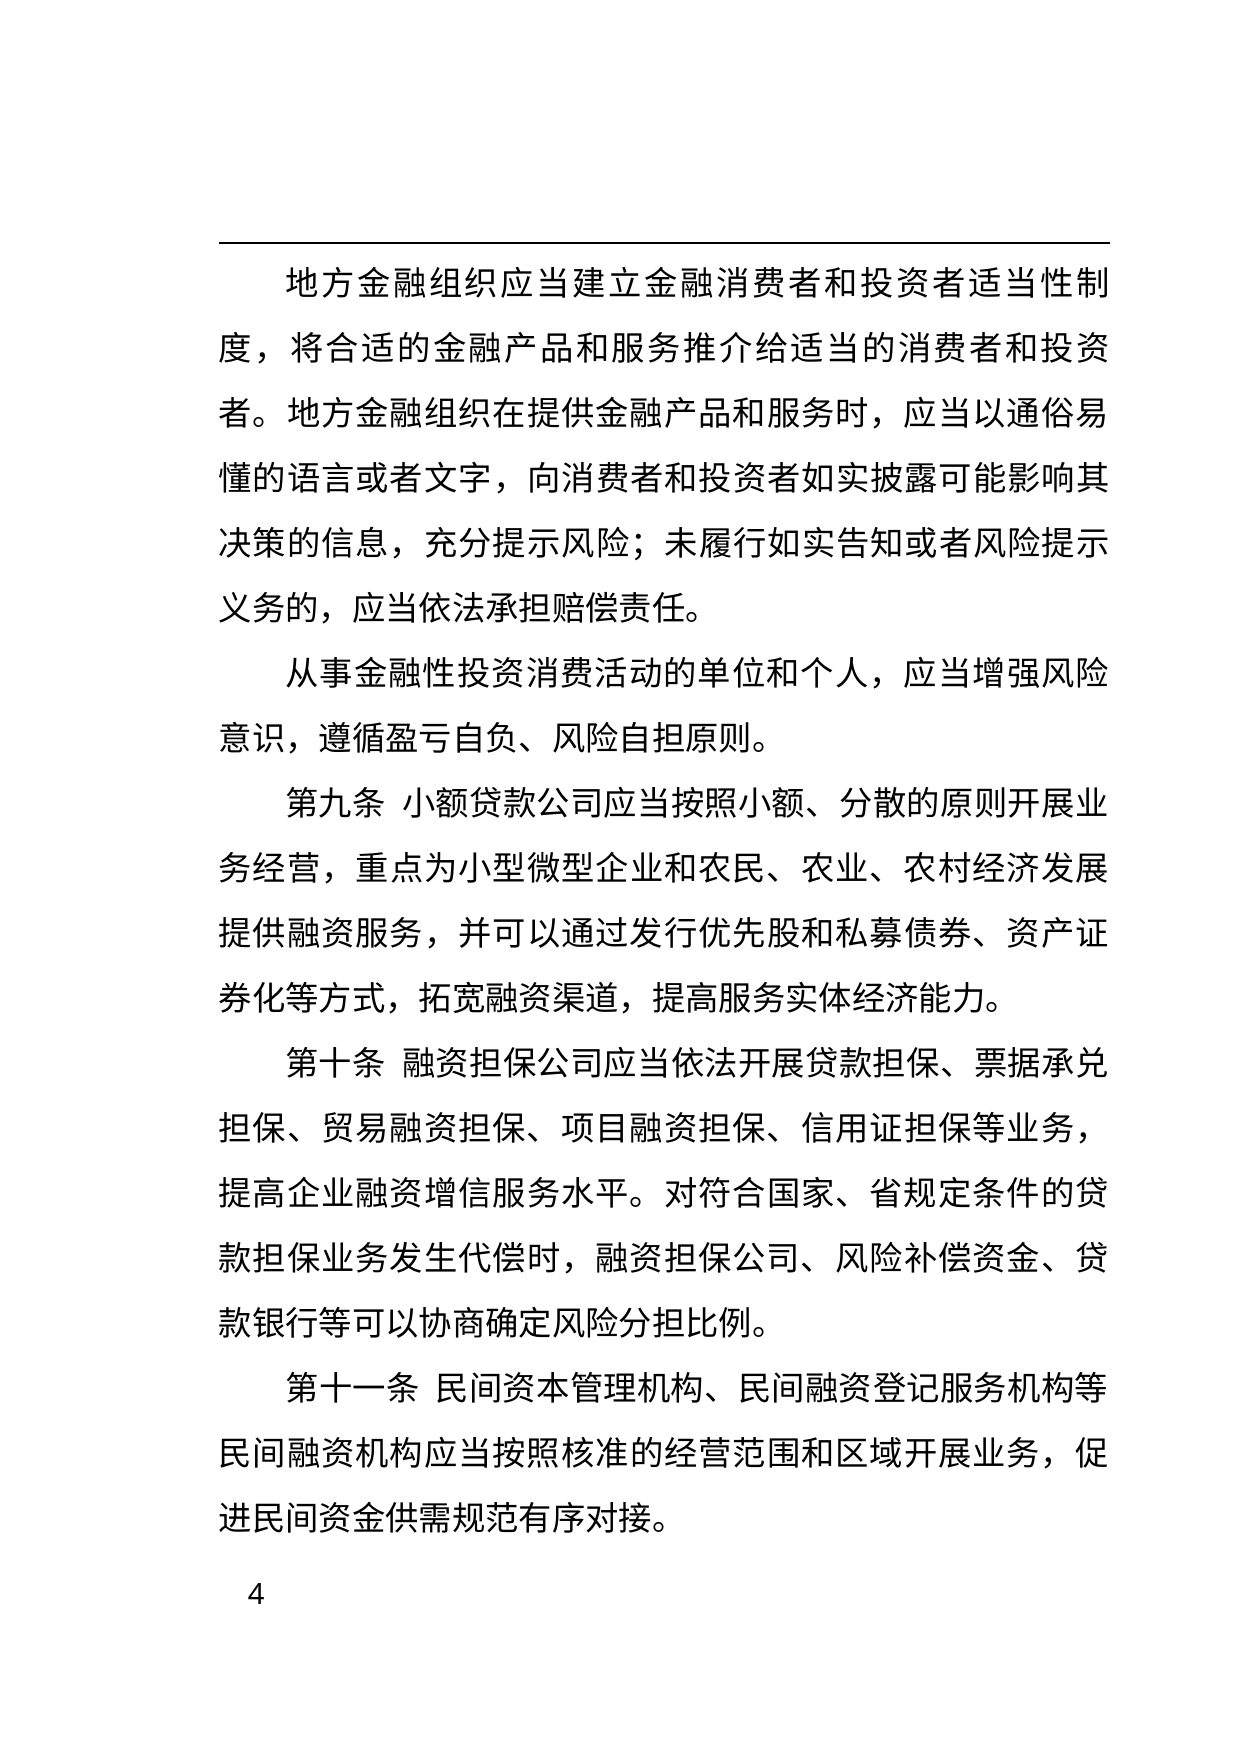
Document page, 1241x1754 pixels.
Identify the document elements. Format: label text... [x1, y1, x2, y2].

text 第十条 融资担保公司应当依法开展贷款担保、票据承兑担保、贸易融资担保、项目融资担保、信用证担保等业务，提高企业融资增信服务水平。对符合国家、省规定条件的贷款担保业务发生代偿时，融资担保公司、风险补偿资金、贷款银行等可以协商确定风险分担比例。 [218, 1028, 1110, 1353]
text 第十一条 民间资本管理机构、民间融资登记服务机构等民间融资机构应当按照核准的经营范围和区域开展业务，促进民间资金供需规范有序对接。 [218, 1353, 1110, 1548]
text 从事金融性投资消费活动的单位和个人，应当增强风险意识，遵循盈亏自负、风险自担原则。 [218, 638, 1110, 768]
text 地方金融组织应当建立金融消费者和投资者适当性制度，将合适的金融产品和服务推介给适当的消费者和投资者。地方金融组织在提供金融产品和服务时，应当以通俗易懂的语言或者文字，向消费者和投资者如实披露可能影响其决策的信息，充分提示风险；未履行如实告知或者风险提示义务的，应当依法承担赔偿责任。 [218, 248, 1110, 638]
text 第九条 小额贷款公司应当按照小额、分散的原则开展业务经营，重点为小型微型企业和农民、农业、农村经济发展提供融资服务，并可以通过发行优先股和私募债券、资产证券化等方式，拓宽融资渠道，提高服务实体经济能力。 [218, 768, 1110, 1028]
